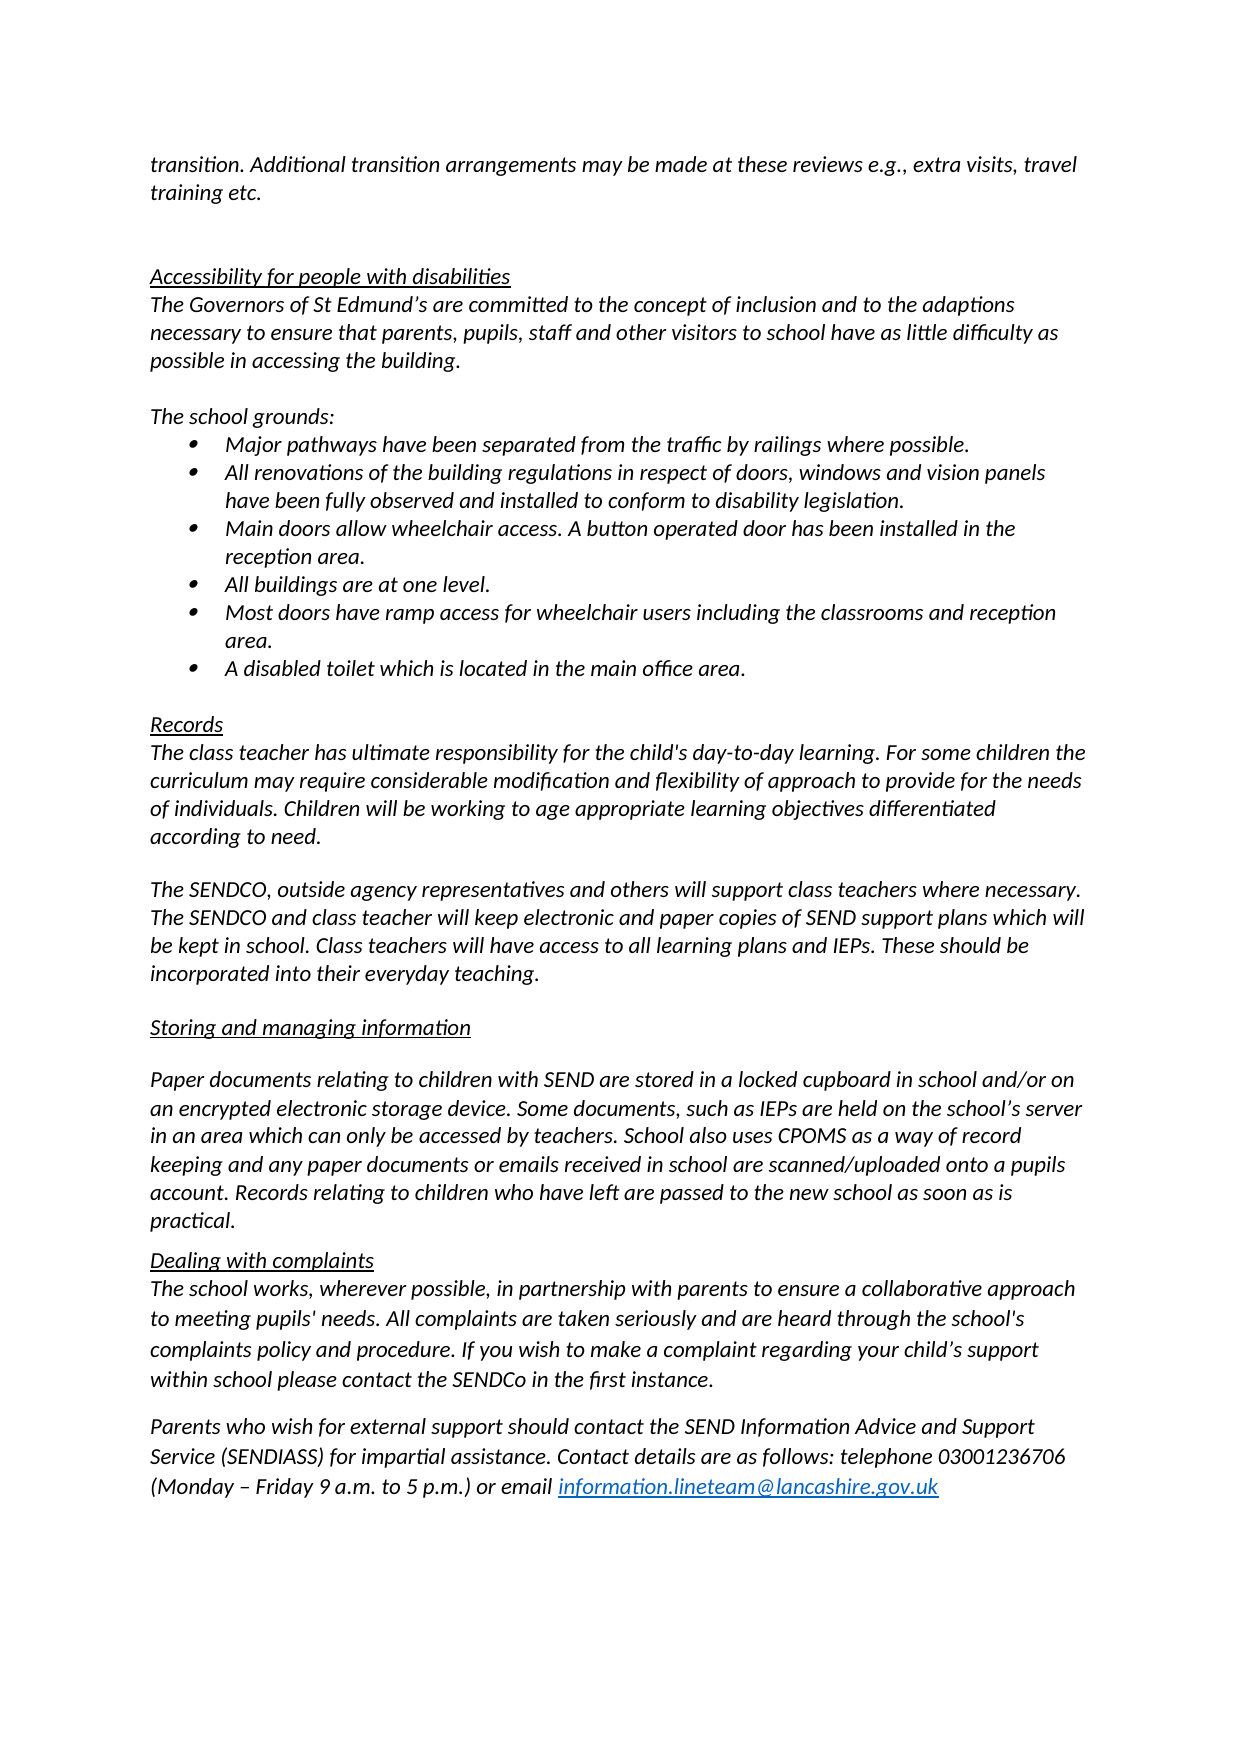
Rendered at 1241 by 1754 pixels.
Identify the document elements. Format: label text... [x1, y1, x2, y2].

list All renovations of the building regulations in respect of doors, windows and vision panels have been fully observed and installed to conform to disability legislation. [187, 458, 1090, 514]
text Records [150, 710, 1090, 738]
text Parents who wish for external support should contact the SEND Information Advice and Support Service (SENDIASS) for impartial assistance. Contact details are as follows: telephone 03001236706 (Monday – Friday 9 a.m. to 5 p.m.) or email information.lineteam@lancashire.gov.uk [150, 1412, 1090, 1500]
text Accessibility for people with disabilities [150, 262, 1090, 290]
text The class teacher has ultimate responsibility for the child's day-to-day learning. For some children the curriculum may require considerable modification and flexibility of approach to provide for the needs of individuals. Children will be working to age appropriate learning objectives differentiated according to need. [150, 738, 1090, 851]
list Most doors have ramp access for wheelchair users including the classrooms and reception area. [187, 598, 1090, 654]
text The school works, wherever possible, in partnership with parents to ensure a collaborative approach to meeting pupils' needs. All complaints are taken seriously and are heard through the school's complaints policy and procedure. If you wish to make a complaint regarding your child’s support within school please contact the SENDCo in the first instance. [150, 1274, 1090, 1393]
list Major pathways have been separated from the traffic by railings where possible. [187, 430, 1090, 458]
text The Governors of St Edmund’s are committed to the concept of inclusion and to the adaptions necessary to ensure that parents, pupils, staff and other visitors to school have as little difficulty as possible in accessing the building. [150, 290, 1090, 374]
subtitle Paper documents relating to children with SEND are stored in a locked cupboard in school and/or on an encrypted electronic storage device. Some documents, such as IEPs are held on the school’s server in an area which can only be accessed by teachers. School also uses CPOMS as a way of record keeping and any paper documents or emails received in school are scanned/uploaded onto a pupils account. Records relating to children who have left are passed to the new school as soon as is practical. [150, 1066, 1090, 1234]
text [150, 150, 1090, 206]
text The school grounds: [150, 402, 1090, 430]
list All buildings are at one level. [187, 570, 1090, 598]
list Main doors allow wheelchair access. A button operated door has been installed in the reception area. [187, 514, 1090, 570]
subtitle The SENDCO, outside agency representatives and others will support class teachers where necessary. The SENDCO and class teacher will keep electronic and paper copies of SEND support plans which will be kept in school. Class teachers will have access to all learning plans and IEPs. These should be incorporated into their everyday teaching. [150, 876, 1090, 988]
text Dealing with complaints [150, 1246, 1090, 1274]
subtitle Storing and managing information [150, 1013, 1090, 1041]
list A disabled toilet which is located in the main office area. [187, 654, 1090, 682]
